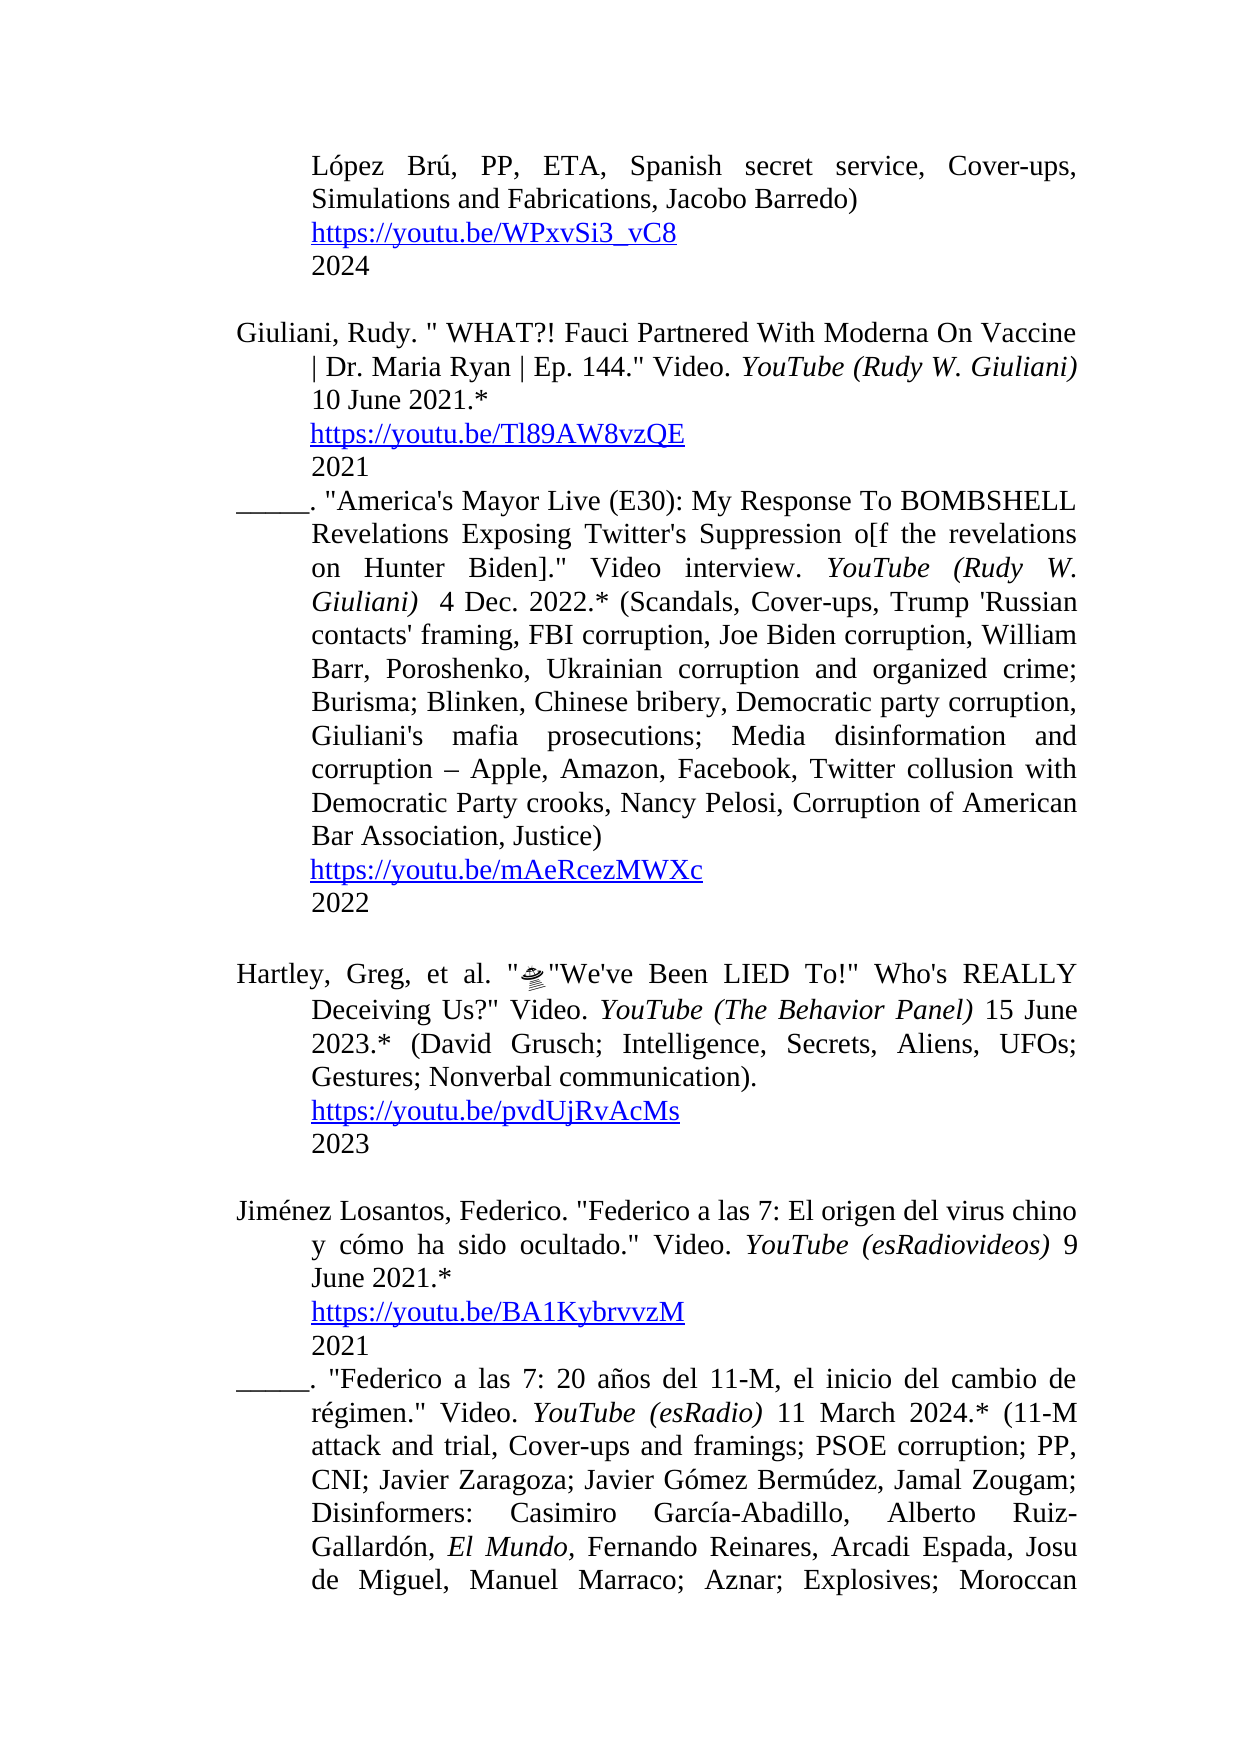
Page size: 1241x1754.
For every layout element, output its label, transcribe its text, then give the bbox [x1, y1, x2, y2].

text 2021 [236, 449, 1078, 483]
text 2022 [236, 886, 1078, 919]
text https://youtu.be/mAeRcezMWXc [310, 852, 1078, 886]
text Giuliani, Rudy. " WHAT?! Fauci Partnered With Moderna On Vaccine | Dr. Maria Ryan | Ep. 144." Video. YouTube (Rudy W. Giuliani) 10 June 2021.* [236, 315, 1078, 416]
text https://youtu.be/WPxvSi3_vC8 [236, 215, 1078, 248]
text Jiménez Losantos, Federico. "Federico a las 7: El origen del virus chino y cómo ha sido ocultado." Video. YouTube (esRadiovideos) 9 June 2021.* [236, 1193, 1078, 1294]
text https://youtu.be/BA1KybrvvzM [236, 1294, 1078, 1328]
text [236, 1361, 1078, 1596]
text Hartley, Greg, et al. "🛸"We've Been LIED To!" Who's REALLY Deceiving Us?" Video. YouTube (The Behavior Panel) 15 June 2023.* (David Grusch; Intelligence, Secrets, Aliens, UFOs; Gestures; Nonverbal communication). [236, 953, 1078, 1093]
text https://youtu.be/Tl89AW8vzQE [310, 416, 1078, 449]
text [236, 148, 1078, 215]
text 2021 [236, 1328, 1078, 1361]
text 2024 [236, 248, 1078, 282]
text _____. "America's Mayor Live (E30): My Response To BOMBSHELL Revelations Exposing Twitter's Suppression o[f the revelations on Hunter Biden]." Video interview. YouTube (Rudy W. Giuliani) 4 Dec. 2022.* (Scandals, Cover-ups, Trump 'Russian contacts' framing, FBI corruption, Joe Biden corruption, William Barr, Poroshenko, Ukrainian corruption and organized crime; Burisma; Blinken, Chinese bribery, Democratic party corruption, Giuliani's mafia prosecutions; Media disinformation and corruption – Apple, Amazon, Facebook, Twitter collusion with Democratic Party crooks, Nancy Pelosi, Corruption of American Bar Association, Justice) [236, 483, 1078, 852]
text https://youtu.be/pvdUjRvAcMs [311, 1093, 1078, 1126]
text 2023 [236, 1126, 1078, 1160]
